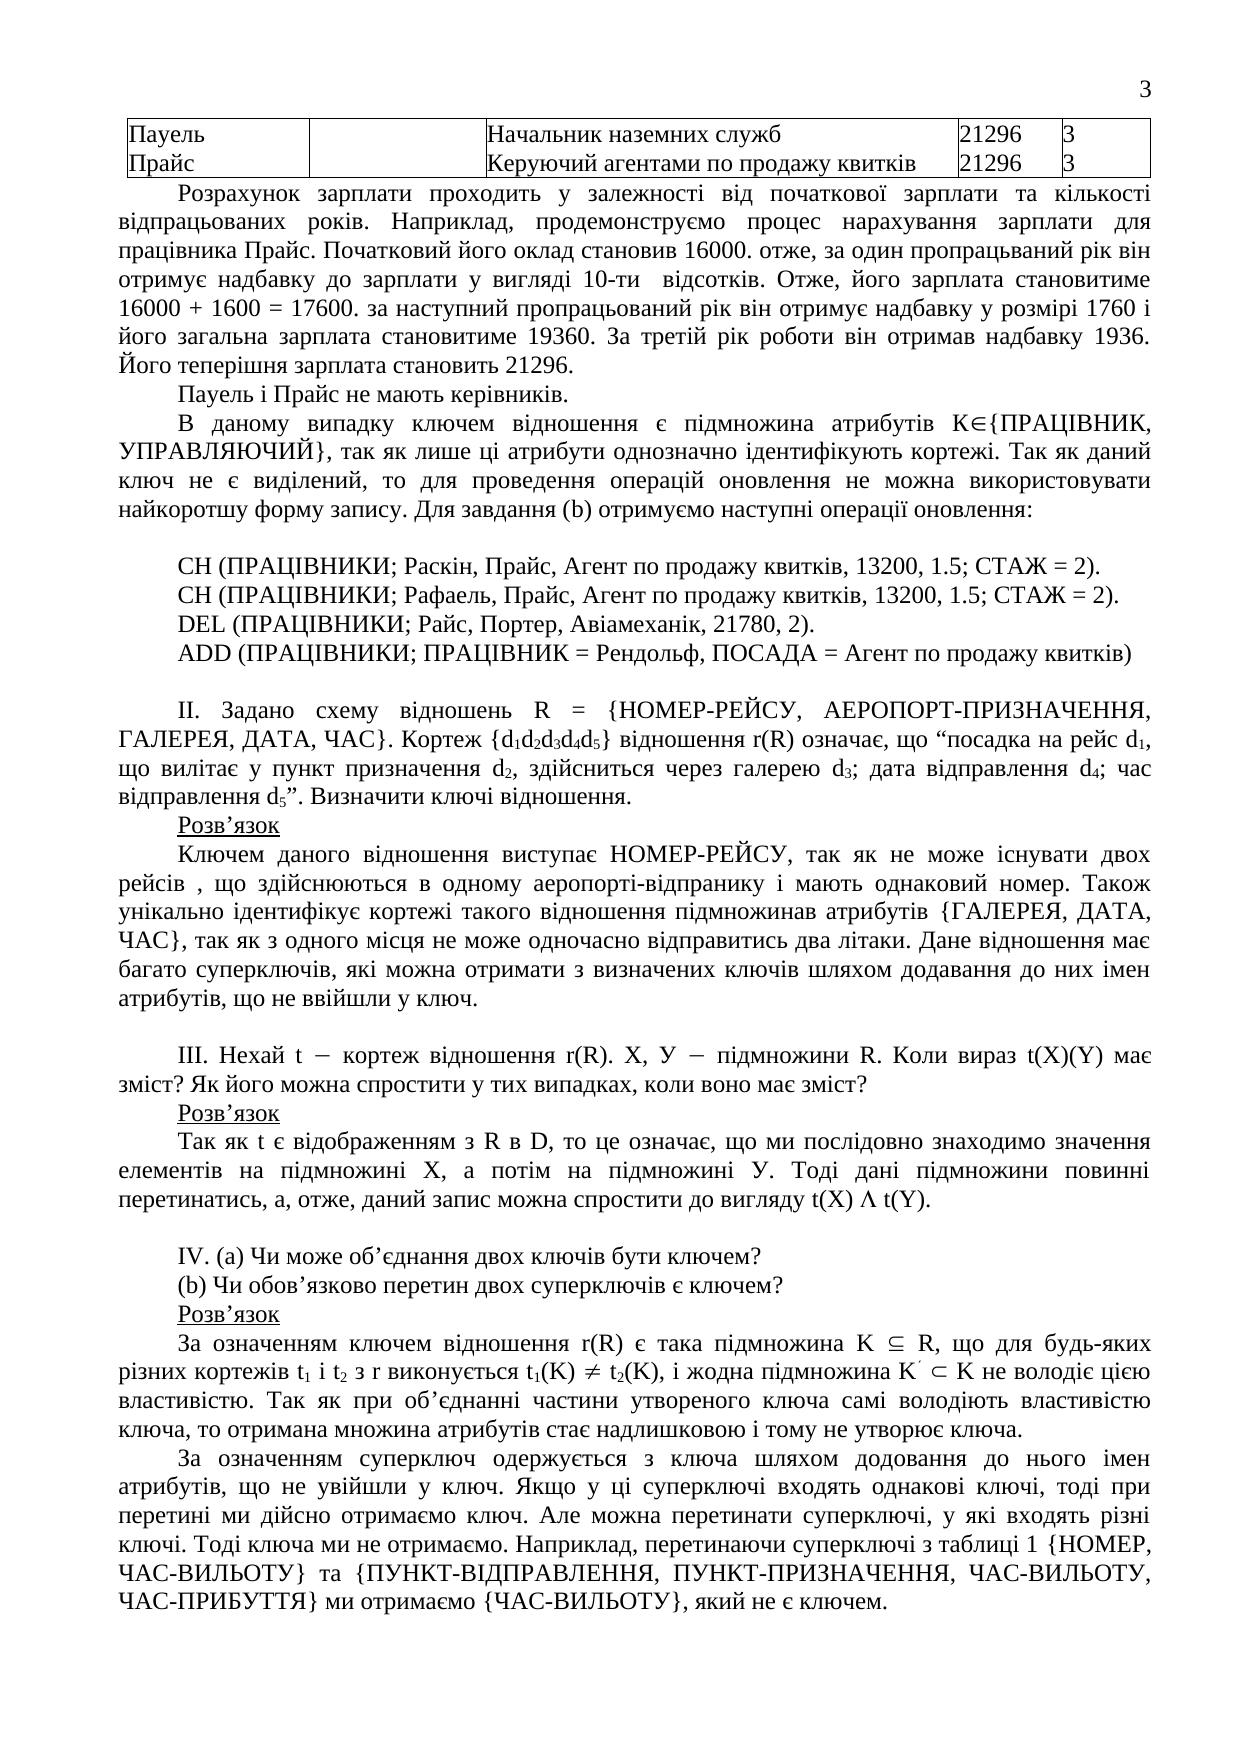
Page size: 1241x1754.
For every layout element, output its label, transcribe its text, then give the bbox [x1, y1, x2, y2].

text Розв’язок [118, 1299, 1152, 1328]
text Так як t є відображенням з R в D, то це означає, що ми послідовно знаходимо значення елементів на підмножині Х, а потім на підмножині У. Тоді дані підмножини повинні перетинатись, а, отже, даний запис можна спростити до вигляду t(X) t(Y). [118, 1126, 1152, 1213]
text Розрахунок зарплати проходить у залежності від початкової зарплати та кількості відпрацьованих років. Наприклад, продемонструємо процес нарахування зарплати для працівника Прайс. Початковий його оклад становив 16000. отже, за один пропрацьваний рік він отримує надбавку до зарплати у вигляді 10-ти відсотків. Отже, його зарплата становитиме 16000 + 1600 = 17600. за наступний пропрацьований рік він отримує надбавку у розмірі 1760 і його загальна зарплата становитиме 19360. За третій рік роботи він отримав надбавку 1936. Його теперішня зарплата становить 21296. [118, 178, 1152, 379]
text В даному випадку ключем відношення є підмножина атрибутів К{ПРАЦІВНИК, УПРАВЛЯЮЧИЙ}, так як лише ці атрибути однозначно ідентифікують кортежі. Так як даний ключ не є виділений, то для проведення операцій оновлення не можна використовувати найкоротшу форму запису. Для завдання (b) отримуємо наступні операції оновлення: [118, 408, 1152, 523]
text Розв’язок [118, 1098, 1152, 1126]
text За означенням суперключ одержується з ключа шляхом додовання до нього імен атрибутів, що не увійшли у ключ. Якщо у ці суперключі входять однакові ключі, тоді при перетині ми дійсно отримаємо ключ. Але можна перетинати суперключі, у які входять різні ключі. Тоді ключа ми не отримаємо. Наприклад, перетинаючи суперключі з таблиці 1 {НОМЕР, ЧАС-ВИЛЬОТУ} та {ПУНКТ-ВІДПРАВЛЕННЯ, ПУНКТ-ПРИЗНАЧЕННЯ, ЧАС-ВИЛЬОТУ, ЧАС-ПРИБУТТЯ} ми отримаємо {ЧАС-ВИЛЬОТУ}, який не є ключем. [118, 1443, 1152, 1615]
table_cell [959, 119, 1062, 177]
text (b) Чи обов’язково перетин двох суперключів є ключем? [118, 1270, 1152, 1299]
text DEL (ПРАЦІВНИКИ; Райс, Портер, Авіамеханік, 21780, 2). [118, 609, 1152, 638]
text СН (ПРАЦІВНИКИ; Рафаель, Прайс, Агент по продажу квитків, 13200, 1.5; СТАЖ = 2). [118, 580, 1152, 609]
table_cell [487, 119, 958, 177]
text Розв’язок [118, 810, 1152, 839]
text Пауель і Прайс не мають керівників. [118, 379, 1152, 408]
text За означенням ключем відношення r(R) є така підмножина K R, що для будь-яких різних кортежів t1 і t2 з r виконується t1(K) t2(K), і жодна підмножина K K не володіє цією властивістю. Так як при об’єднанні частини утвореного ключа самі володіють властивістю ключа, то отримана множина атрибутів стає надлишковою і тому не утворює ключа. [118, 1328, 1152, 1443]
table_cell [128, 119, 309, 177]
text СН (ПРАЦІВНИКИ; Раскін, Прайс, Агент по продажу квитків, 13200, 1.5; СТАЖ = 2). [118, 551, 1152, 580]
text ADD (ПРАЦІВНИКИ; ПРАЦІВНИК = Рендольф, ПОСАДА = Агент по продажу квитків) [118, 638, 1152, 666]
text ІІ. Задано схему відношень R = {НОМЕР-РЕЙСУ, АЕРОПОРТ-ПРИЗНАЧЕННЯ, ГАЛЕРЕЯ, ДАТА, ЧАС}. Кортеж {d1d2d3d4d5} відношення r(R) означає, що “посадка на рейс d1, що вилітає у пункт призначення d2, здійсниться через галерею d3; дата відправлення d4; час відправлення d5”. Визначити ключі відношення. [118, 695, 1152, 810]
text ІІІ. Нехай t кортеж відношення r(R). Х, У підмножини R. Коли вираз t(X)(Y) має зміст? Як його можна спростити у тих випадках, коли воно має зміст? [118, 1040, 1152, 1098]
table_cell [1063, 119, 1150, 177]
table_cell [310, 119, 486, 177]
text IV. (a) Чи може об’єднання двох ключів бути ключем? [118, 1241, 1152, 1270]
text Ключем даного відношення виступає НОМЕР-РЕЙСУ, так як не може існувати двох рейсів , що здійснюються в одному аеропорті-відпранику і мають однаковий номер. Також унікально ідентифікує кортежі такого відношення підмножинав атрибутів {ГАЛЕРЕЯ, ДАТА, ЧАС}, так як з одного місця не може одночасно відправитись два літаки. Дане відношення має багато суперключів, які можна отримати з визначених ключів шляхом додавання до них імен атрибутів, що не ввійшли у ключ. [118, 839, 1152, 1011]
